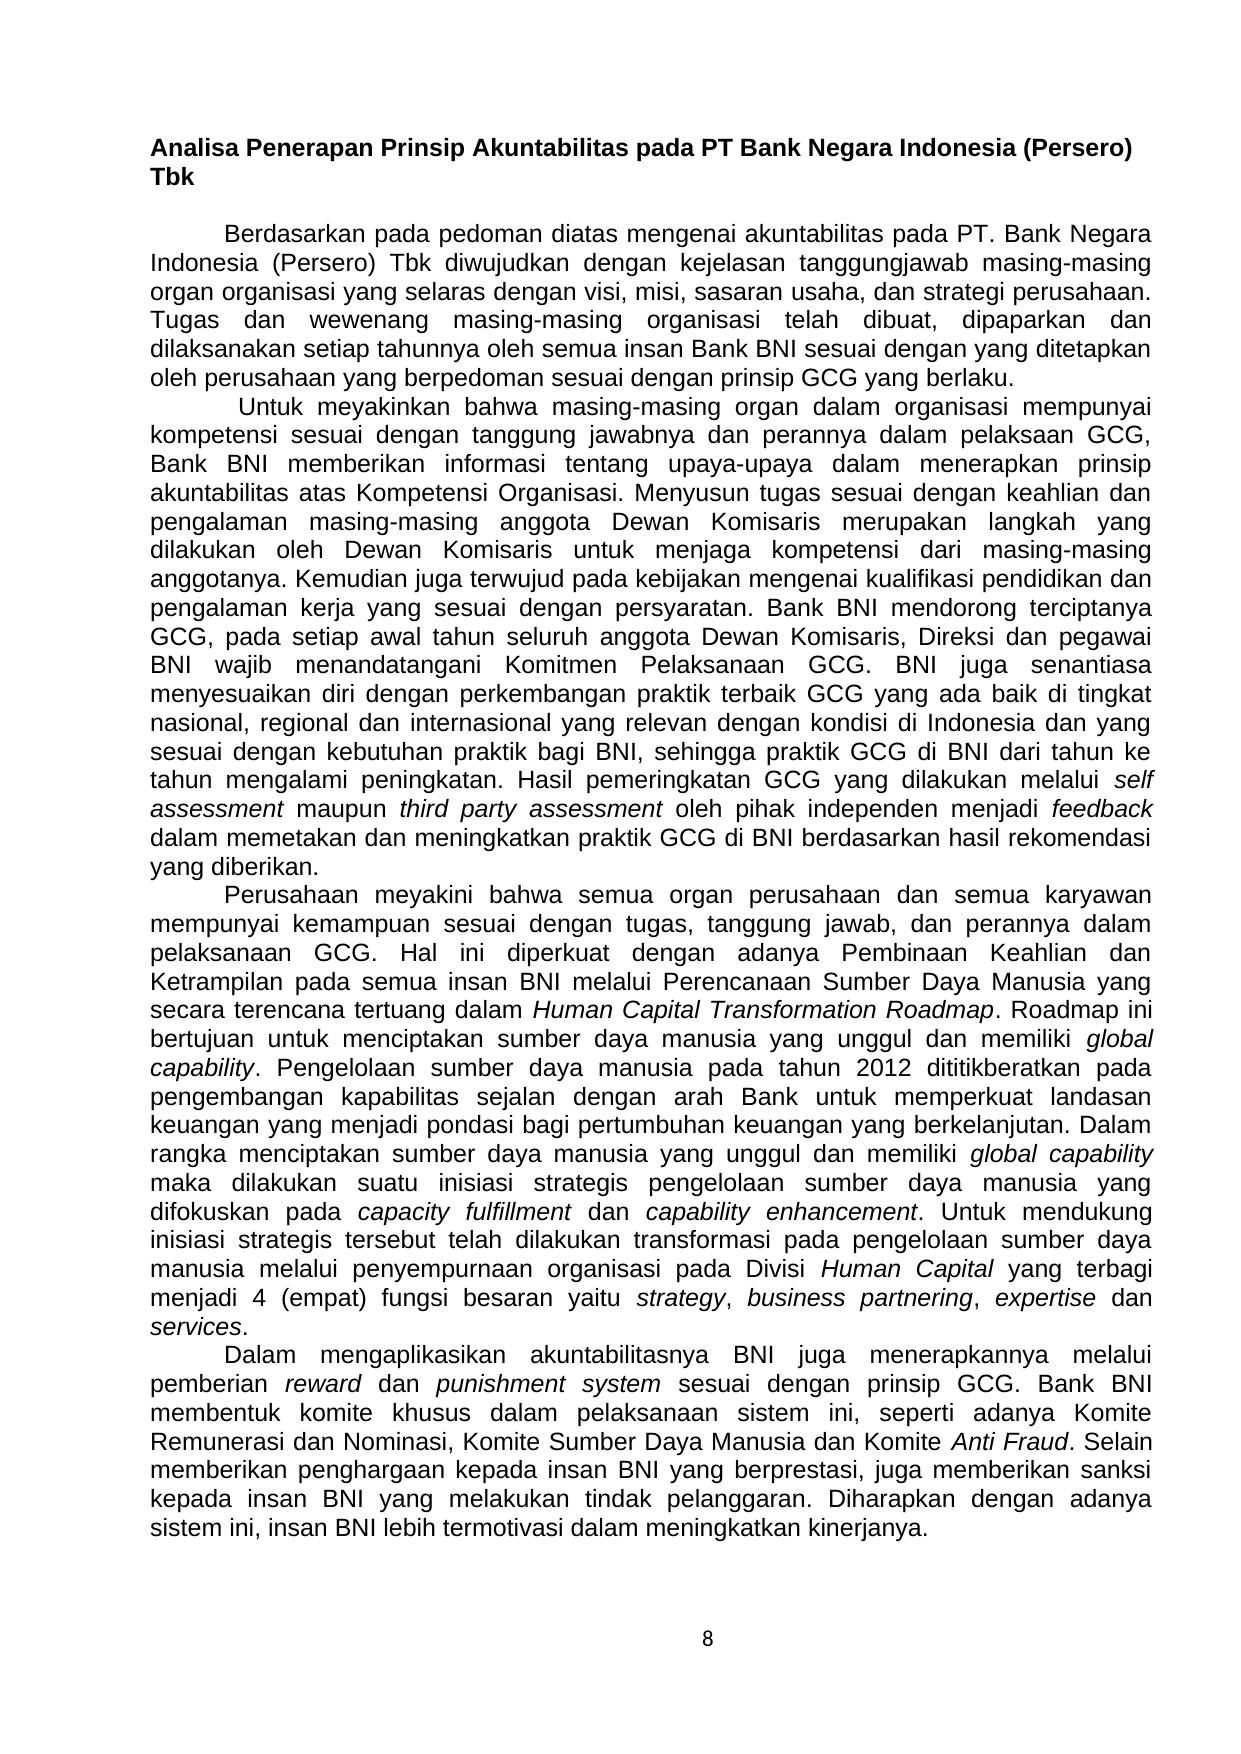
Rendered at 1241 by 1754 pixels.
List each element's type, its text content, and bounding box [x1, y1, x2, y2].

text Dalam mengaplikasikan akuntabilitasnya BNI juga menerapkannya melalui pemberian reward dan punishment system sesuai dengan prinsip GCG. Bank BNI membentuk komite khusus dalam pelaksanaan sistem ini, seperti adanya Komite Remunerasi dan Nominasi, Komite Sumber Daya Manusia dan Komite Anti Fraud. Selain memberikan penghargaan kepada insan BNI yang berprestasi, juga memberikan sanksi kepada insan BNI yang melakukan tindak pelanggaran. Diharapkan dengan adanya sistem ini, insan BNI lebih termotivasi dalam meningkatkan kinerjanya. [150, 1340, 1153, 1542]
text Analisa Penerapan Prinsip Akuntabilitas pada PT Bank Negara Indonesia (Persero) Tbk [150, 133, 1153, 190]
text Berdasarkan pada pedoman diatas mengenai akuntabilitas pada PT. Bank Negara Indonesia (Persero) Tbk diwujudkan dengan kejelasan tanggungjawab masing-masing organ organisasi yang selaras dengan visi, misi, sasaran usaha, dan strategi perusahaan. Tugas dan wewenang masing-masing organisasi telah dibuat, dipaparkan dan dilaksanakan setiap tahunnya oleh semua insan Bank BNI sesuai dengan yang ditetapkan oleh perusahaan yang berpedoman sesuai dengan prinsip GCG yang berlaku. [150, 219, 1153, 392]
text Untuk meyakinkan bahwa masing-masing organ dalam organisasi mempunyai kompetensi sesuai dengan tanggung jawabnya dan perannya dalam pelaksaan GCG, Bank BNI memberikan informasi tentang upaya-upaya dalam menerapkan prinsip akuntabilitas atas Kompetensi Organisasi. Menyusun tugas sesuai dengan keahlian dan pengalaman masing-masing anggota Dewan Komisaris merupakan langkah yang dilakukan oleh Dewan Komisaris untuk menjaga kompetensi dari masing-masing anggotanya. Kemudian juga terwujud pada kebijakan mengenai kualifikasi pendidikan dan pengalaman kerja yang sesuai dengan persyaratan. Bank BNI mendorong terciptanya GCG, pada setiap awal tahun seluruh anggota Dewan Komisaris, Direksi dan pegawai BNI wajib menandatangani Komitmen Pelaksanaan GCG. BNI juga senantiasa menyesuaikan diri dengan perkembangan praktik terbaik GCG yang ada baik di tingkat nasional, regional dan internasional yang relevan dengan kondisi di Indonesia dan yang sesuai dengan kebutuhan praktik bagi BNI, sehingga praktik GCG di BNI dari tahun ke tahun mengalami peningkatan. Hasil pemeringkatan GCG yang dilakukan melalui self assessment maupun third party assessment oleh pihak independen menjadi feedback dalam memetakan dan meningkatkan praktik GCG di BNI berdasarkan hasil rekomendasi yang diberikan. [150, 392, 1153, 880]
text Perusahaan meyakini bahwa semua organ perusahaan dan semua karyawan mempunyai kemampuan sesuai dengan tugas, tanggung jawab, dan perannya dalam pelaksanaan GCG. Hal ini diperkuat dengan adanya Pembinaan Keahlian dan Ketrampilan pada semua insan BNI melalui Perencanaan Sumber Daya Manusia yang secara terencana tertuang dalam Human Capital Transformation Roadmap. Roadmap ini bertujuan untuk menciptakan sumber daya manusia yang unggul dan memiliki global capability. Pengelolaan sumber daya manusia pada tahun 2012 dititikberatkan pada pengembangan kapabilitas sejalan dengan arah Bank untuk memperkuat landasan keuangan yang menjadi pondasi bagi pertumbuhan keuangan yang berkelanjutan. Dalam rangka menciptakan sumber daya manusia yang unggul dan memiliki global capability maka dilakukan suatu inisiasi strategis pengelolaan sumber daya manusia yang difokuskan pada capacity fulfillment dan capability enhancement. Untuk mendukung inisiasi strategis tersebut telah dilakukan transformasi pada pengelolaan sumber daya manusia melalui penyempurnaan organisasi pada Divisi Human Capital yang terbagi menjadi 4 (empat) fungsi besaran yaitu strategy, business partnering, expertise dan services. [150, 880, 1153, 1340]
